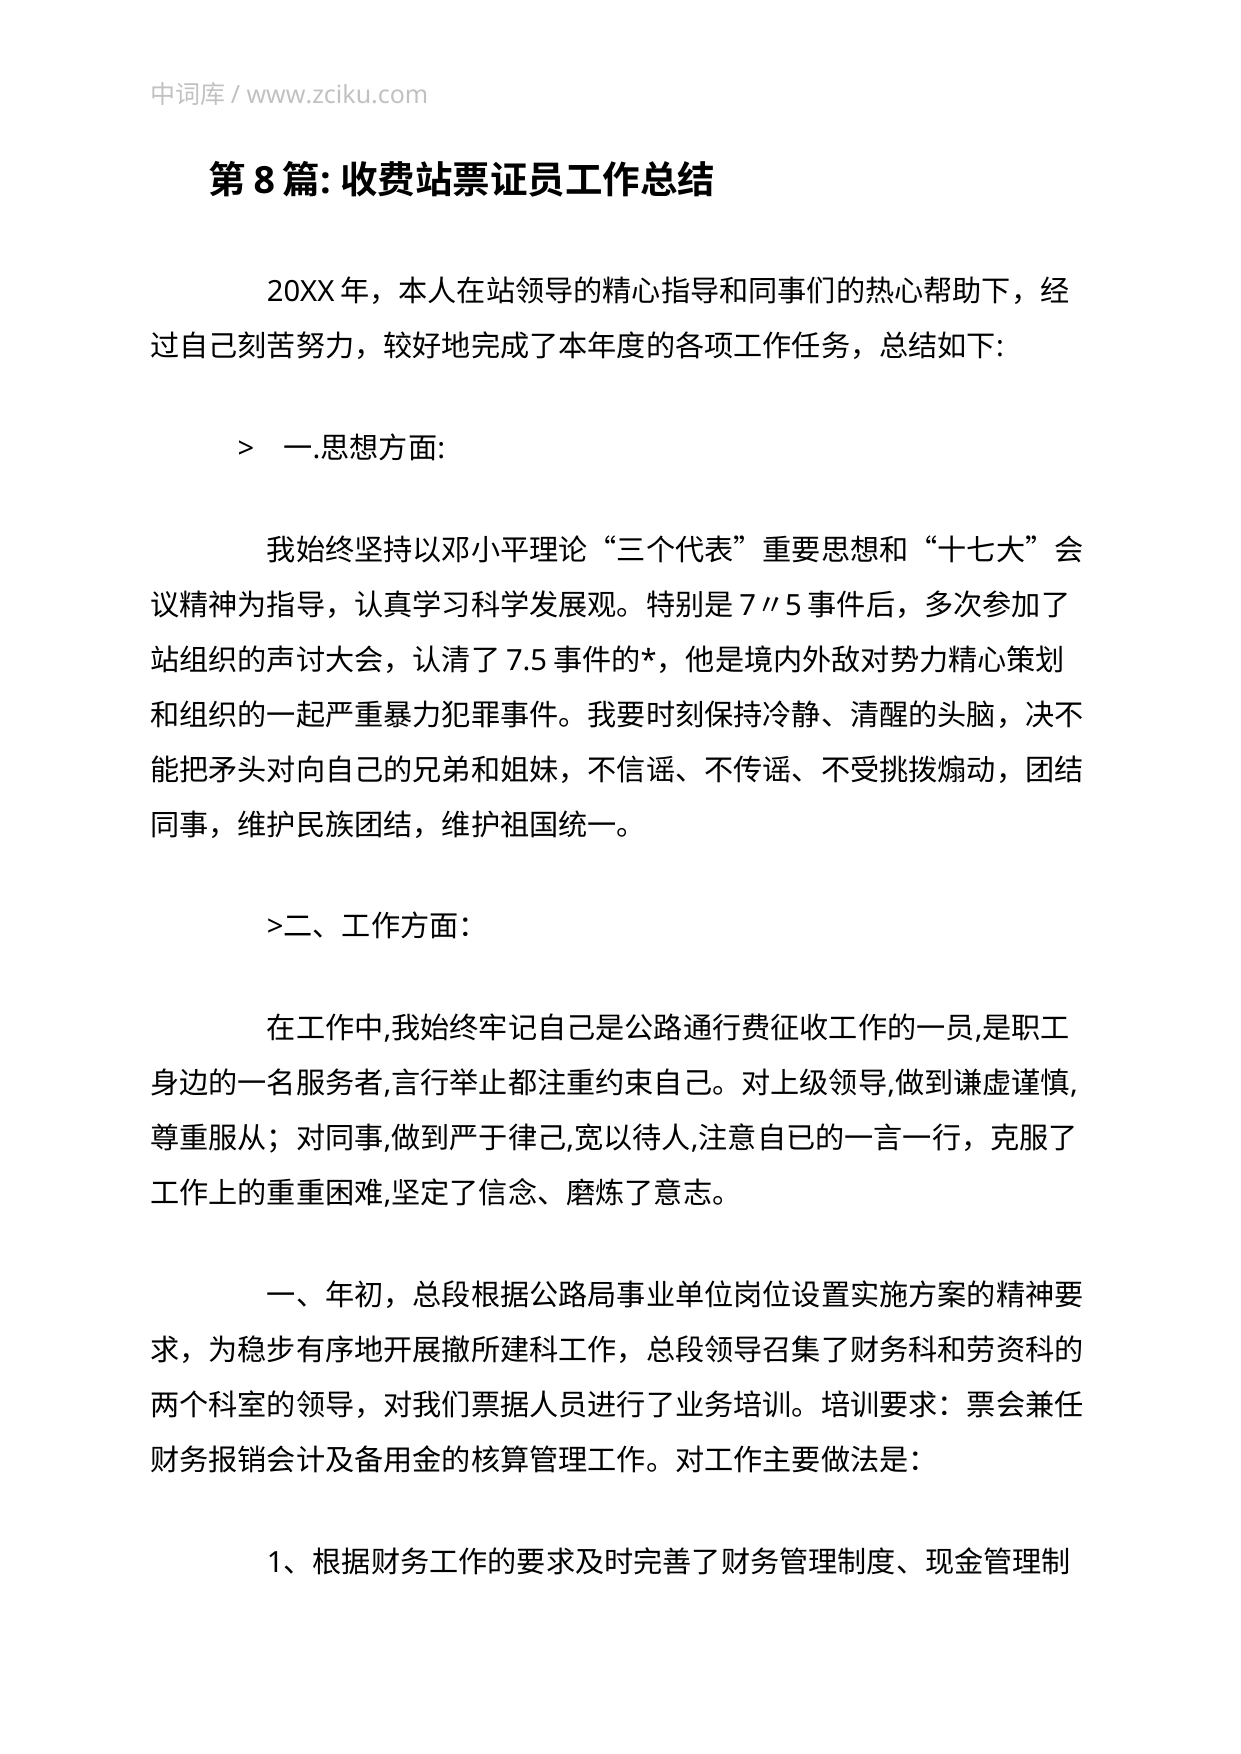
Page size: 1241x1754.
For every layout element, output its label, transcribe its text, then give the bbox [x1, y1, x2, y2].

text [150, 1538, 1090, 1581]
text 一、年初，总段根据公路局事业单位岗位设置实施方案的精神要求，为稳步有序地开展撤所建科工作，总段领导召集了财务科和劳资科的两个科室的领导，对我们票据人员进行了业务培训。培训要求：票会兼任财务报销会计及备用金的核算管理工作。对工作主要做法是： [150, 1272, 1090, 1479]
text 第8篇: 收费站票证员工作总结 [150, 150, 1090, 204]
text 我始终坚持以邓小平理论“三个代表”重要思想和“十七大”会议精神为指导，认真学习科学发展观。特别是7〃5事件后，多次参加了站组织的声讨大会，认清了7.5事件的*，他是境内外敌对势力精心策划和组织的一起严重暴力犯罪事件。我要时刻保持冷静、清醒的头脑，决不能把矛头对向自己的兄弟和姐妹，不信谣、不传谣、不受挑拨煽动，团结同事，维护民族团结，维护祖国统一。 [150, 527, 1090, 843]
text > 一.思想方面: [150, 424, 1090, 467]
text 在工作中,我始终牢记自己是公路通行费征收工作的一员,是职工身边的一名服务者,言行举止都注重约束自己。对上级领导,做到谦虚谨慎,尊重服从；对同事,做到严于律己,宽以待人,注意自已的一言一行，克服了工作上的重重困难,坚定了信念、磨炼了意志。 [150, 1005, 1090, 1212]
text >二、工作方面： [150, 903, 1090, 945]
text 20XX年，本人在站领导的精心指导和同事们的热心帮助下，经过自己刻苦努力，较好地完成了本年度的各项工作任务，总结如下: [150, 268, 1090, 365]
